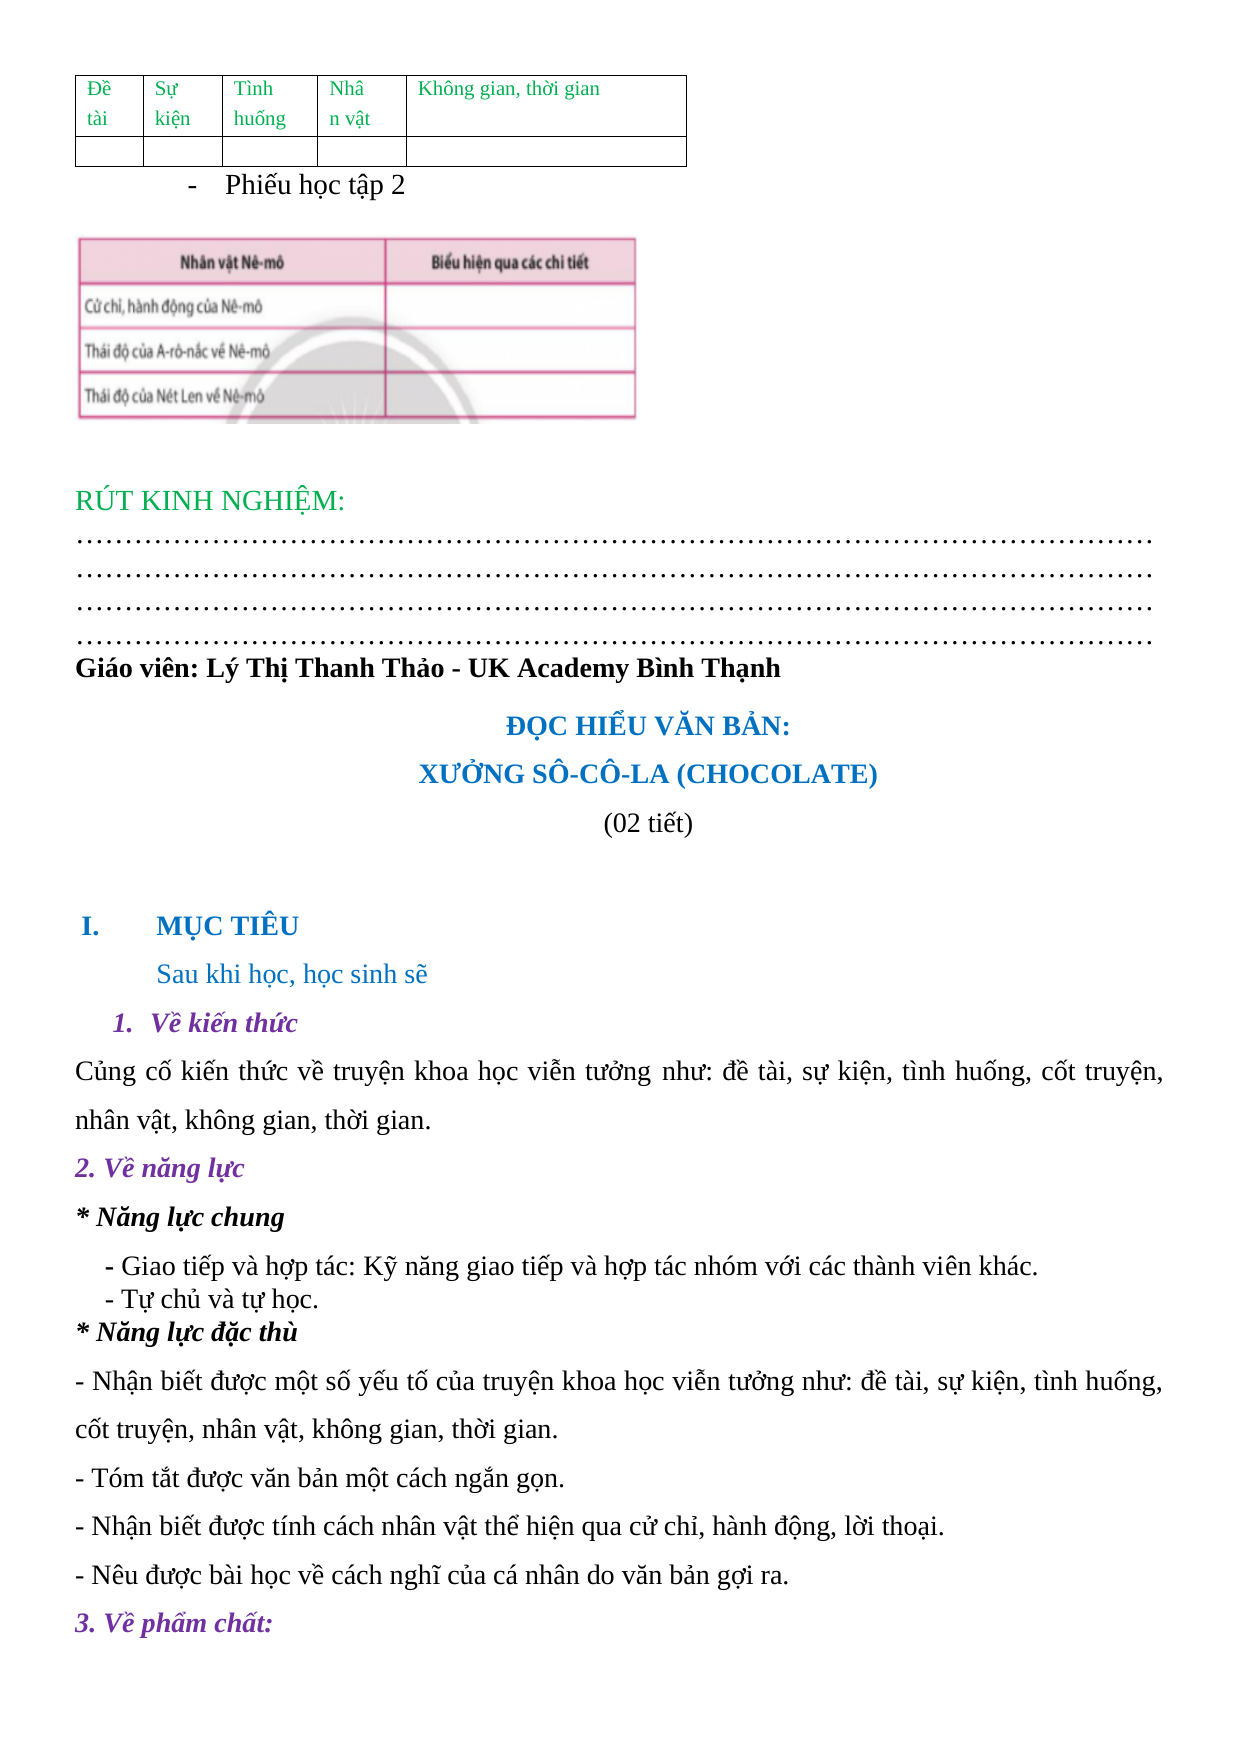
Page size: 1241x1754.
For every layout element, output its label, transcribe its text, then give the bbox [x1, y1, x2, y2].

list Phiếu học tập 2 [187, 167, 1165, 201]
table_header Nhân vật [318, 76, 406, 136]
table_cell [318, 137, 406, 166]
list Về kiến thức [112, 1006, 1165, 1038]
text XƯỞNG SÔ-CÔ-LA (CHOCOLATE) [75, 757, 1165, 789]
text Giáo viên: Lý Thị Thanh Thảo - UK Academy Bình Thạnh [75, 651, 1165, 683]
text * Năng lực chung [75, 1200, 1165, 1232]
table_cell [407, 137, 686, 166]
text (02 tiết) [75, 806, 1165, 838]
list MỤC TIÊU [81, 909, 1165, 941]
text - Nêu được bài học về cách nghĩ của cá nhân do văn bản gợi ra. [75, 1558, 1165, 1590]
table_header Tình huống [223, 76, 317, 136]
text - Giao tiếp và hợp tác: Kỹ năng giao tiếp và hợp tác nhóm với các thành viên khác. [75, 1248, 1165, 1282]
list Sau khi học, học sinh sẽ [156, 957, 1165, 990]
table_cell [76, 137, 143, 166]
table_cell [144, 137, 222, 166]
table_header Không gian, thời gian [407, 76, 686, 136]
text ĐỌC HIỂU VĂN BẢN: [75, 709, 1165, 741]
text RÚT KINH NGHIỆM: [75, 483, 1165, 516]
text * Năng lực đặc thù [75, 1315, 1165, 1348]
text Củng cố kiến thức về truyện khoa học viễn tưởng như: đề tài, sự kiện, tình huống, cốt truyện, nhân vật, không gian, thời gian. [75, 1054, 1165, 1135]
text - Nhận biết được tính cách nhân vật thể hiện qua cử chỉ, hành động, lời thoại. [75, 1509, 1165, 1542]
text - Nhận biết được một số yếu tố của truyện khoa học viễn tưởng như: đề tài, sự kiện, tình huống, cốt truyện, nhân vật, không gian, thời gian. [75, 1364, 1165, 1445]
picture [75, 234, 638, 424]
table_cell [223, 137, 317, 166]
table_header Đề tài [76, 76, 143, 136]
text 2. Về năng lực [75, 1151, 1165, 1184]
text ………………………………………………………………………………………………………………………………………………………………………………………………………………………………………………………………………………………………………………………………………………………………………………………………………… [75, 516, 1165, 651]
text 3. Về phẩm chất: [75, 1606, 1165, 1639]
table_header Sự kiện [144, 76, 222, 136]
text - Tự chủ và tự học. [75, 1282, 1165, 1315]
text - Tóm tắt được văn bản một cách ngắn gọn. [75, 1461, 1165, 1493]
